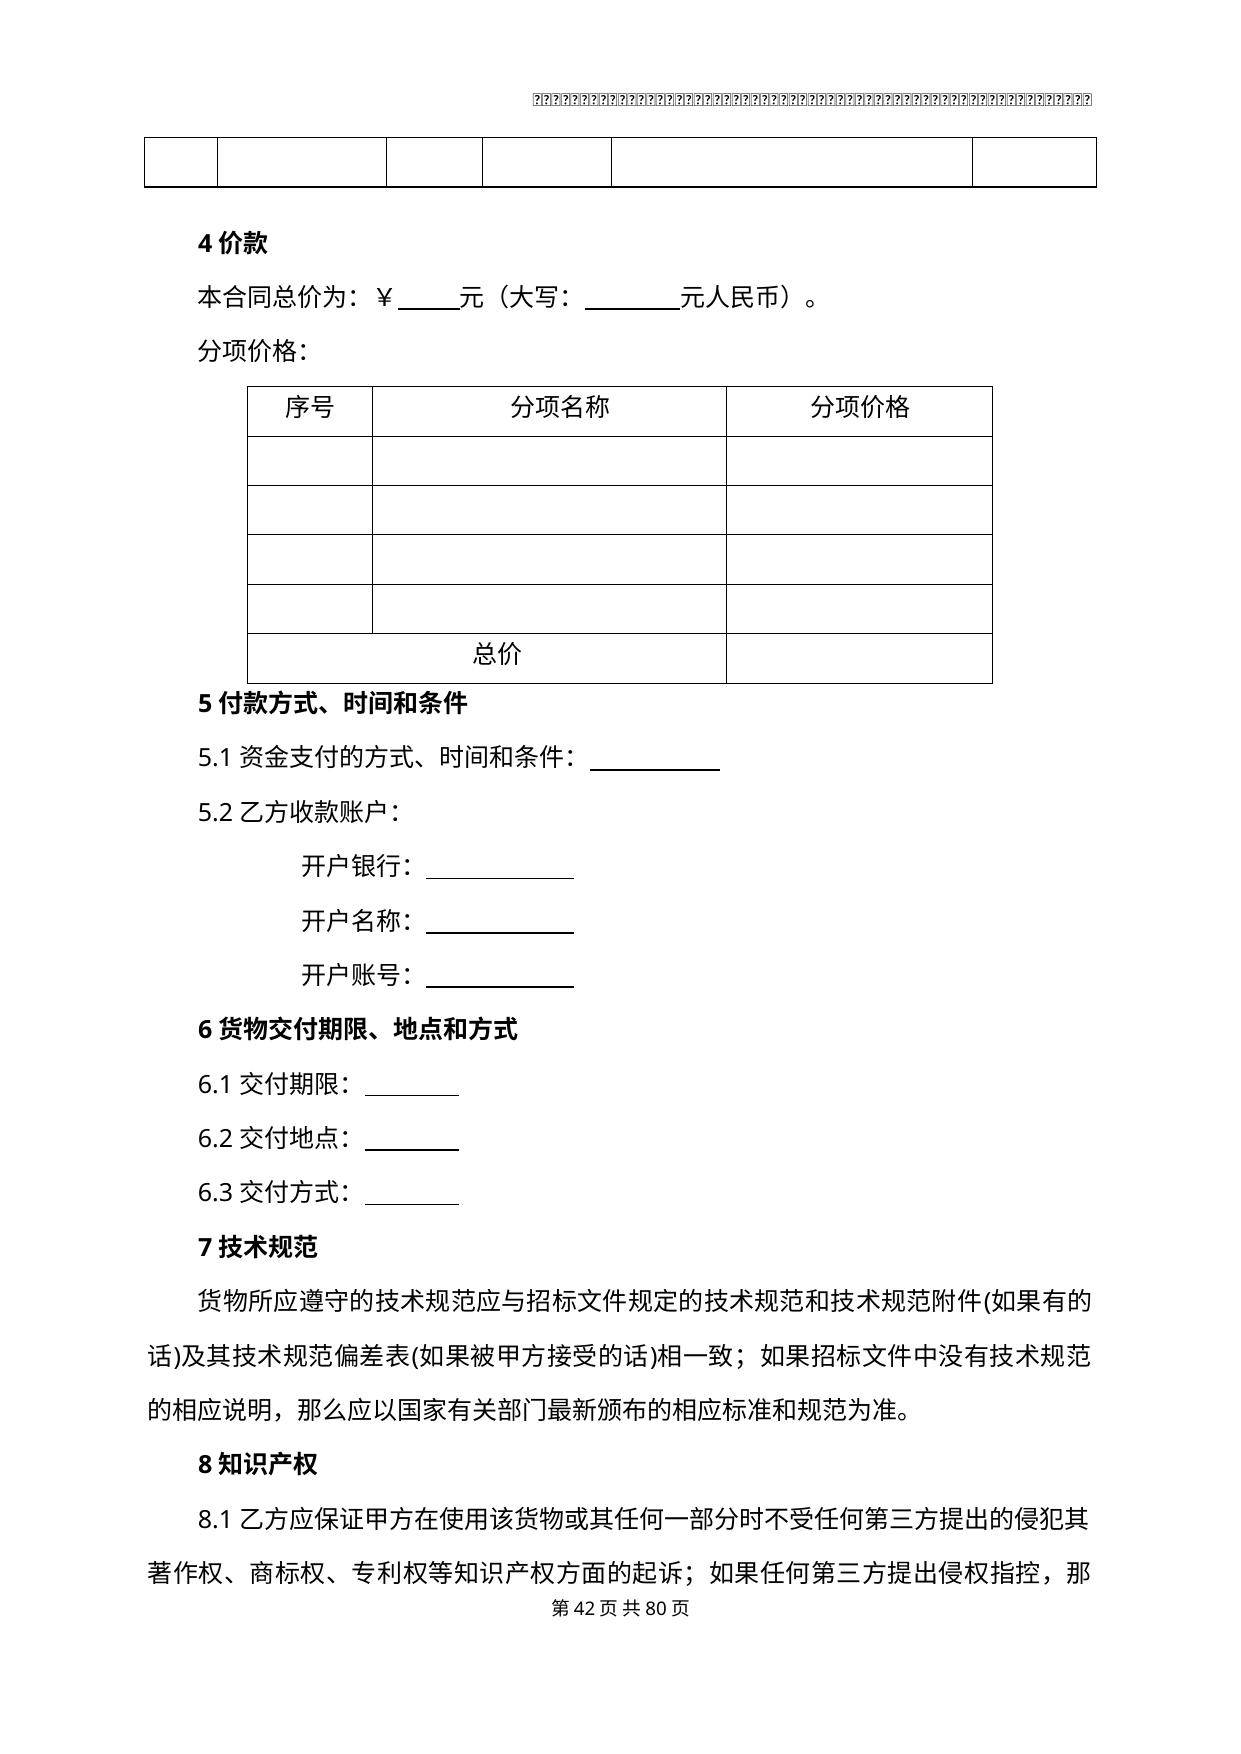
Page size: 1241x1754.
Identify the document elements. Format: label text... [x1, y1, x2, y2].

text 5 付款方式、时间和条件 [148, 683, 1092, 720]
table_cell [727, 535, 992, 584]
text 7 技术规范 [148, 1227, 1092, 1263]
table_cell [145, 138, 217, 186]
table_cell [248, 486, 372, 534]
table_cell [248, 535, 372, 584]
text 开户账号： [301, 955, 1092, 992]
table_cell [248, 585, 372, 633]
table_cell [218, 138, 386, 186]
text 本合同总价为：￥ 元（大写： 元人民币）。 [148, 277, 1092, 314]
table_cell 总价 [248, 634, 726, 682]
table_cell [373, 437, 726, 485]
text 5.1 资金支付的方式、时间和条件： [148, 738, 1092, 774]
text 6.2 交付地点： [148, 1118, 1092, 1155]
table_header 序号 [248, 387, 372, 436]
table_header 分项名称 [373, 387, 726, 436]
table_cell [727, 634, 992, 682]
text 开户银行： [301, 847, 1092, 883]
text 6 货物交付期限、地点和方式 [148, 1010, 1092, 1046]
table_cell [373, 486, 726, 534]
text 5.2 乙方收款账户： [148, 792, 1092, 828]
text 4 价款 [148, 223, 1092, 259]
table_header 分项价格 [727, 387, 992, 436]
table_cell [248, 437, 372, 485]
table_cell [727, 585, 992, 633]
text 8 知识产权 [148, 1445, 1092, 1481]
table_cell [483, 138, 611, 186]
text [148, 1499, 1092, 1590]
table_cell [727, 437, 992, 485]
text 开户名称： [301, 901, 1092, 937]
table_cell [973, 138, 1096, 186]
table_cell [612, 138, 972, 186]
table_cell [373, 535, 726, 584]
text 6.1 交付期限： [148, 1064, 1092, 1100]
table_cell [727, 486, 992, 534]
table_cell [387, 138, 482, 186]
table_cell [373, 585, 726, 633]
text 分项价格： [148, 332, 1092, 368]
text 货物所应遵守的技术规范应与招标文件规定的技术规范和技术规范附件(如果有的话)及其技术规范偏差表(如果被甲方接受的话)相一致；如果招标文件中没有技术规范的相应说明，那么应以国家有关部门最新颁布的相应标准和规范为准。 [148, 1282, 1092, 1427]
text 6.3 交付方式： [148, 1173, 1092, 1209]
